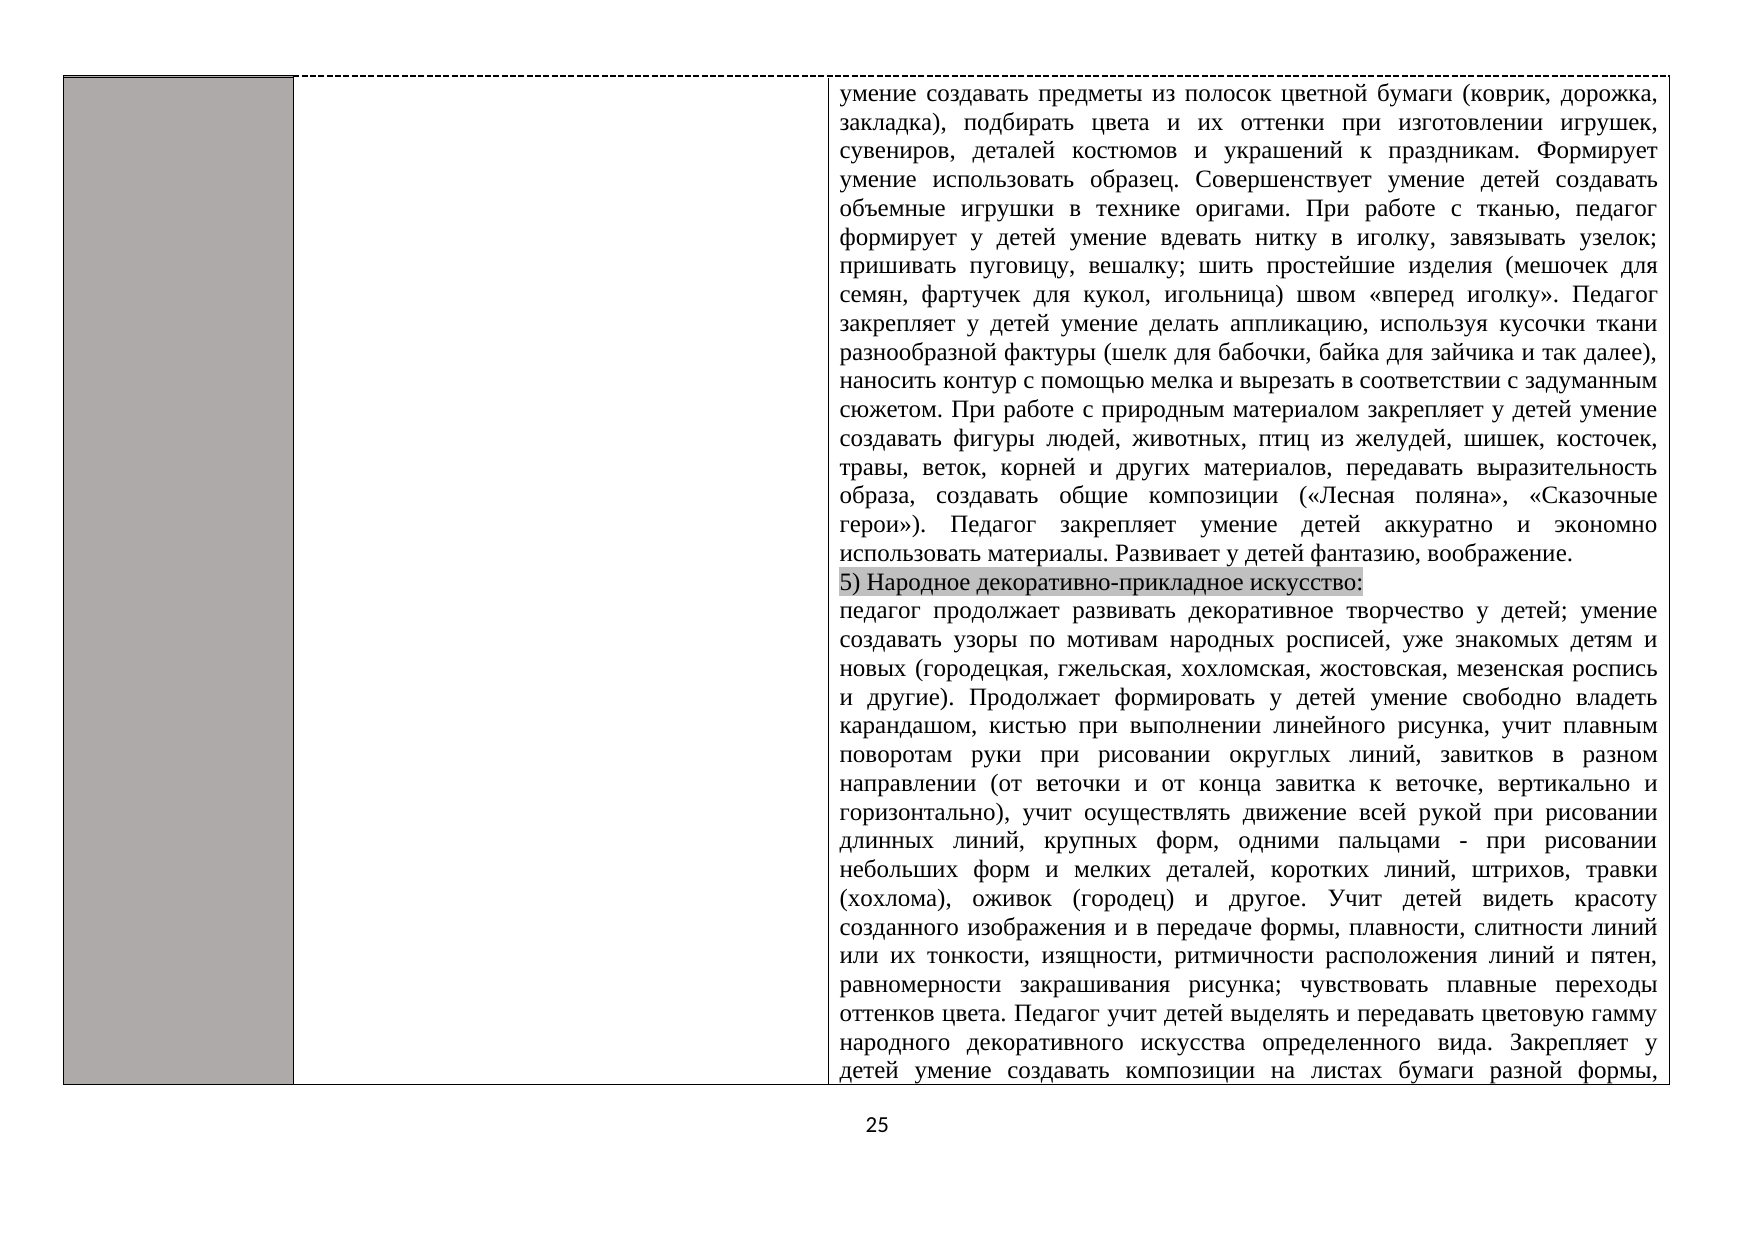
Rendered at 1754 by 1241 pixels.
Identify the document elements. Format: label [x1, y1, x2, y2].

table_cell [828, 75, 1669, 1084]
table_cell [294, 75, 828, 1084]
